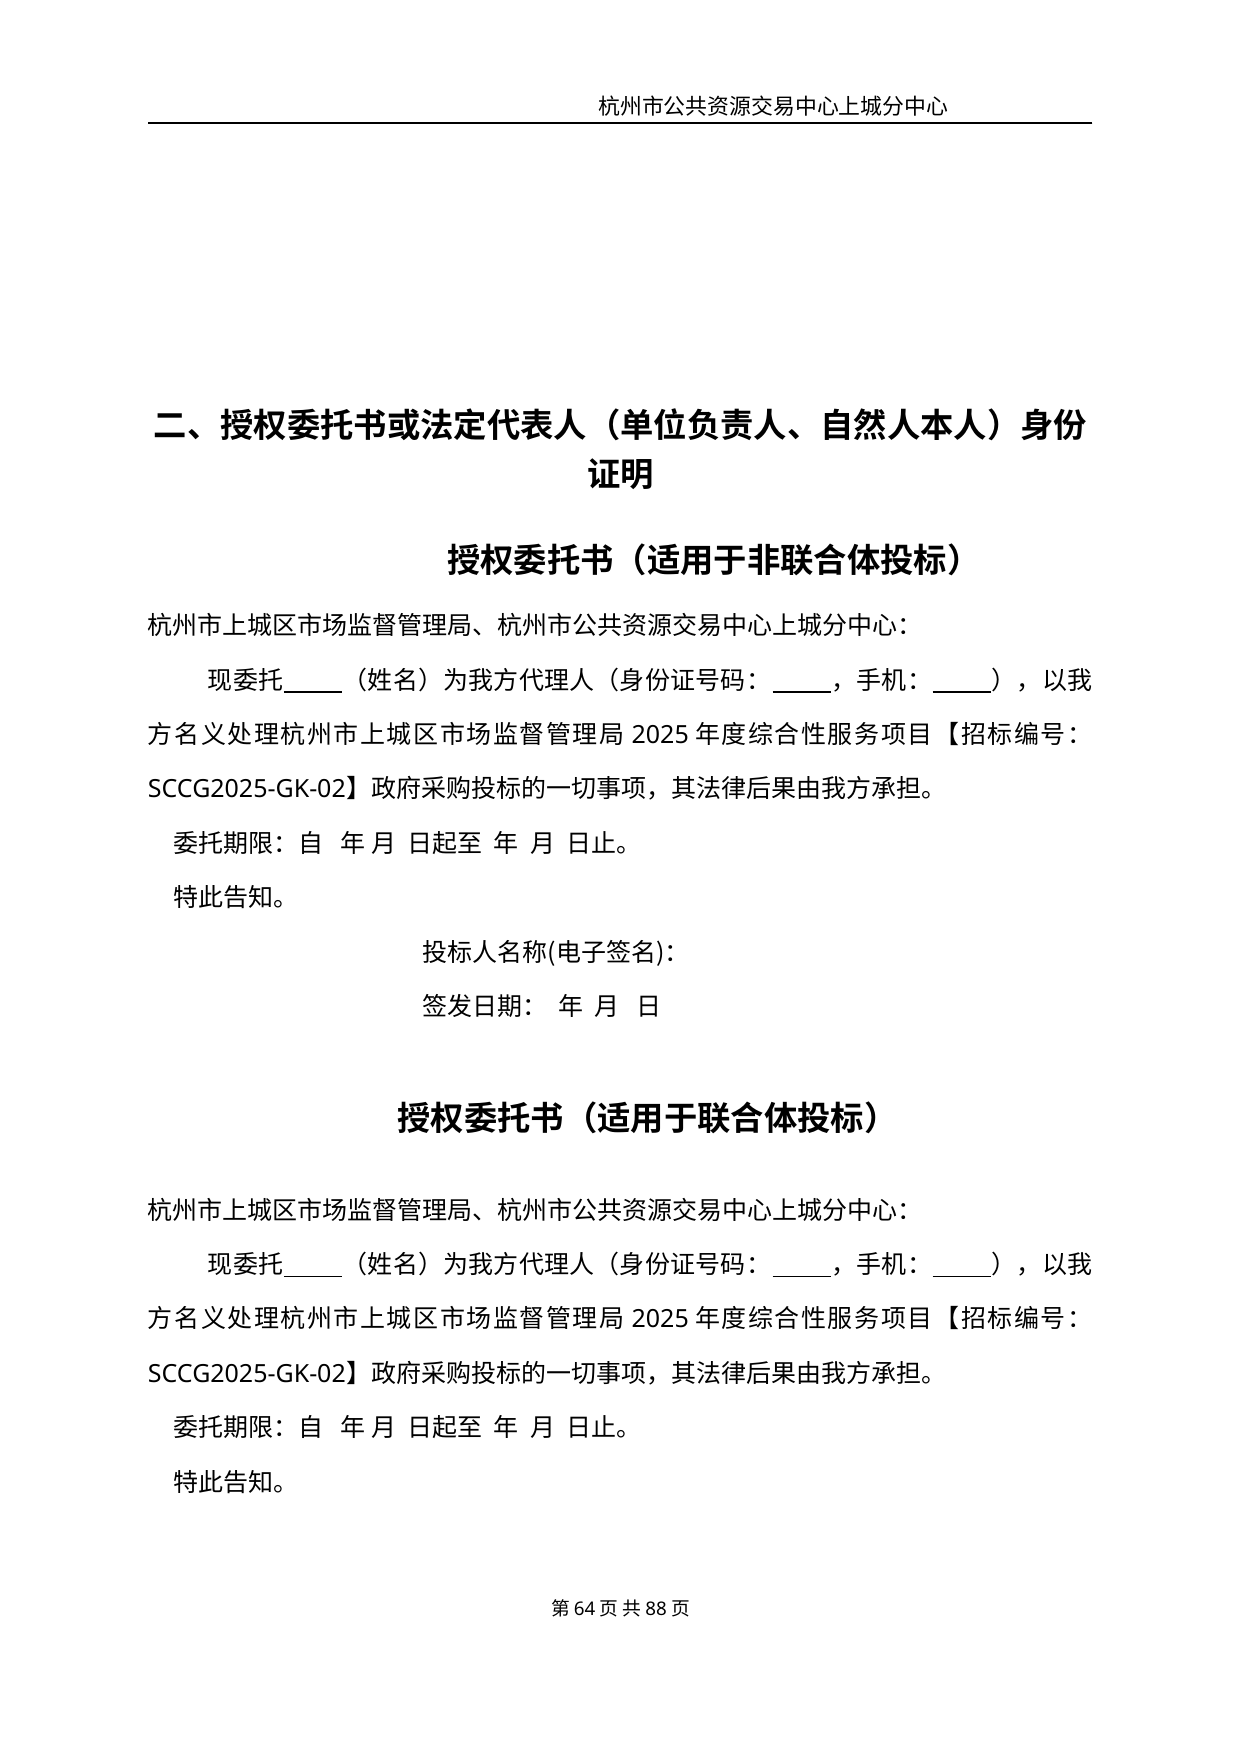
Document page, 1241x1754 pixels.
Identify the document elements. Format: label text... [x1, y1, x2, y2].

text 签发日期： 年 月 日 [148, 986, 1092, 1023]
text 投标人名称(电子签名)： [148, 932, 1092, 968]
text 二、授权委托书或法定代表人（单位负责人、自然人本人）身份证明 [148, 399, 1092, 496]
text 现委托 （姓名）为我方代理人（身份证号码： ，手机： ），以我方名义处理杭州市上城区市场监督管理局2025年度综合性服务项目【招标编号：SCCG2025-GK-02】政府采购投标的一切事项，其法律后果由我方承担。 [148, 1244, 1092, 1389]
text 授权委托书（适用于非联合体投标） [148, 533, 1092, 582]
text 现委托 （姓名）为我方代理人（身份证号码： ，手机： ），以我方名义处理杭州市上城区市场监督管理局2025年度综合性服务项目【招标编号：SCCG2025-GK-02】政府采购投标的一切事项，其法律后果由我方承担。 [148, 660, 1092, 805]
text 杭州市上城区市场监督管理局、杭州市公共资源交易中心上城分中心： [148, 1190, 1092, 1226]
text 授权委托书（适用于联合体投标） [148, 1092, 1092, 1140]
text 特此告知。 [148, 878, 1092, 914]
text 杭州市上城区市场监督管理局、杭州市公共资源交易中心上城分中心： [148, 606, 1092, 642]
text 特此告知。 [148, 1462, 1092, 1498]
text 委托期限：自 年 月 日起至 年 月 日止。 [148, 823, 1092, 859]
text 委托期限：自 年 月 日起至 年 月 日止。 [148, 1408, 1092, 1444]
